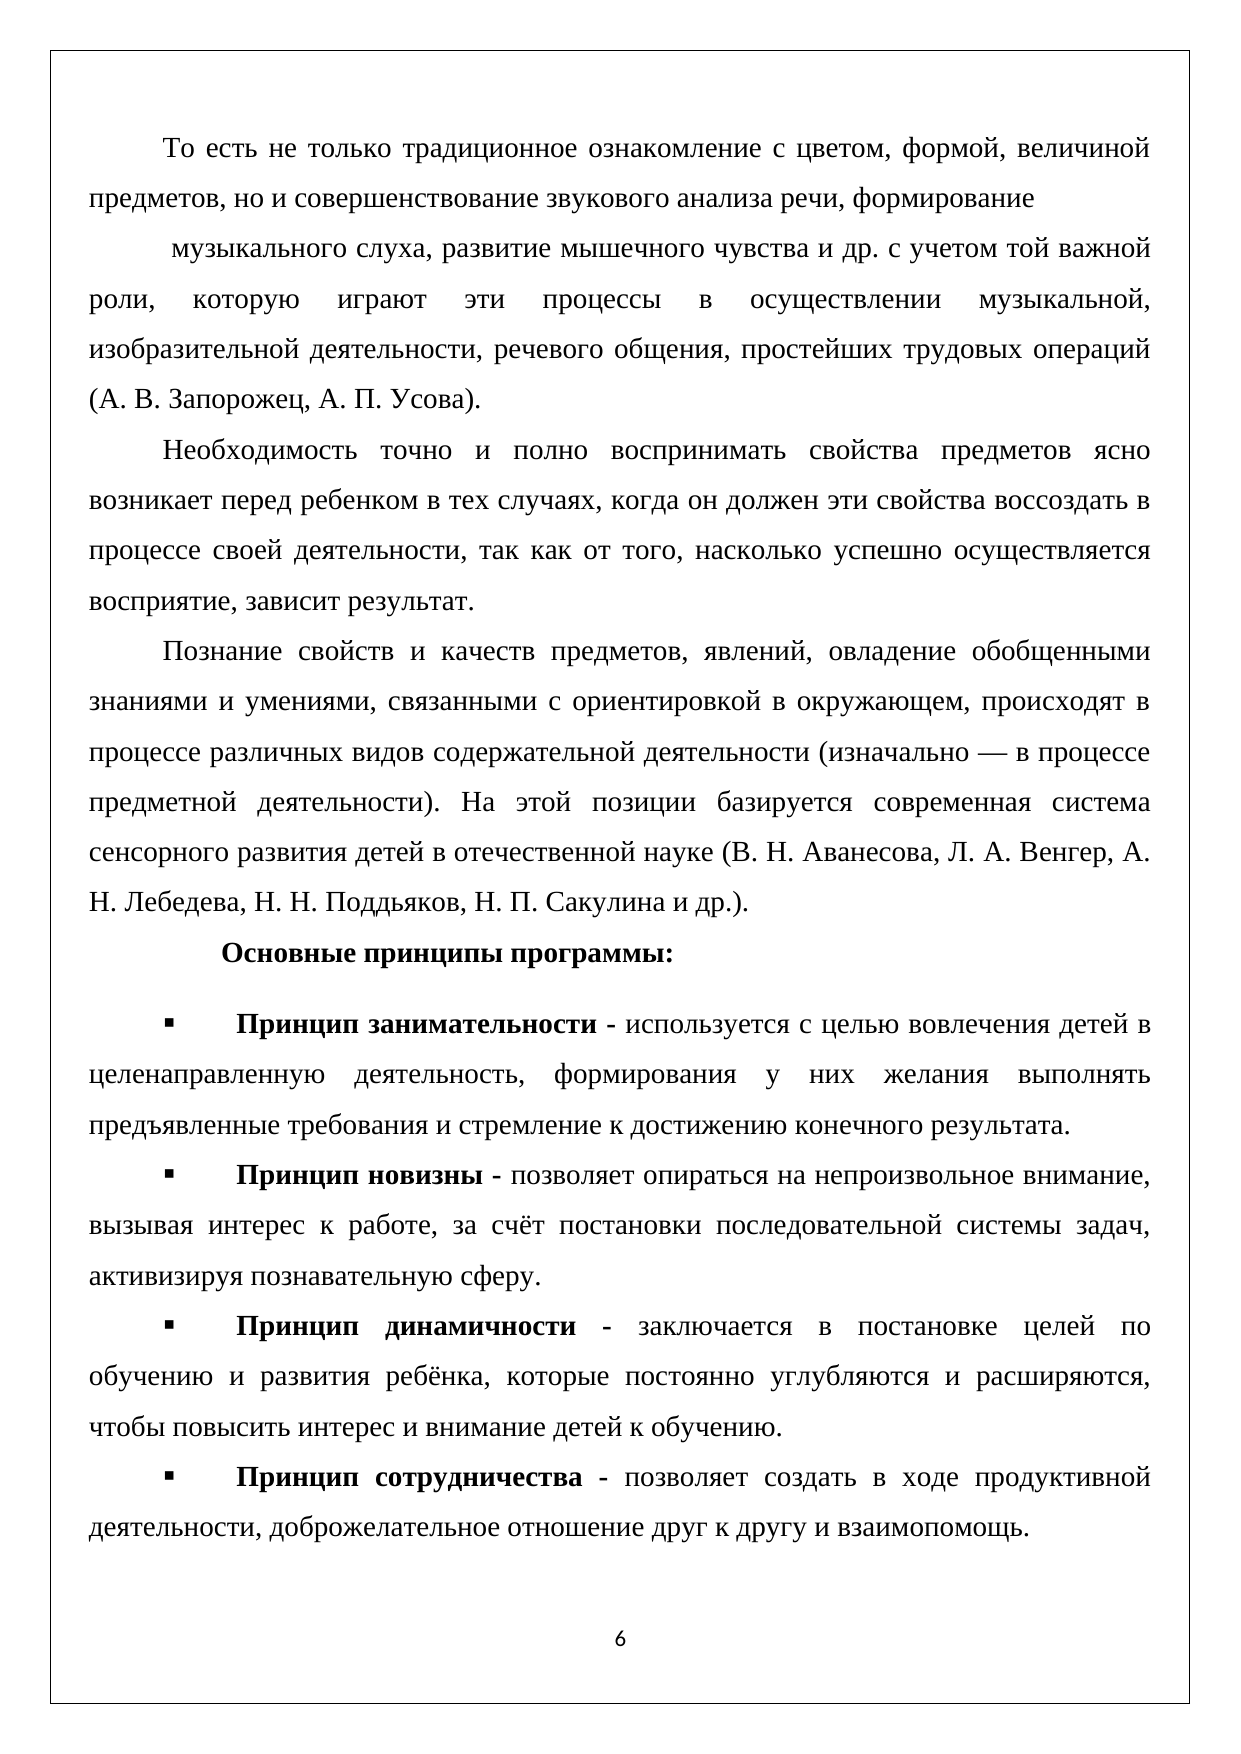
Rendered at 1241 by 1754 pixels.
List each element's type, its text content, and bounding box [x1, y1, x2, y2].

text Необходимость точно и полно воспринимать свойства предметов ясно возникает перед ребенком в тех случаях, когда он должен эти свойства воссоздать в процессе своей деятельности, так как от того, насколько успешно осуществляется восприятие, зависит результат. [89, 432, 1152, 616]
text Познание свойств и качеств предметов, явлений, овладение обобщенными знаниями и умениями, связанными с ориентировкой в окружающем, происходят в процессе различных видов содержательной деятельности (изначально — в процессе предметной деятельности). На этой позиции базируется современная система сенсорного развития детей в отечественной науке (В. Н. Аванесова, Л. А. Венгер, А. Н. Лебедева, Н. Н. Поддьяков, Н. П. Сакулина и др.). [89, 633, 1152, 918]
list Принцип занимательности - используется с целью вовлечения детей в целенаправленную деятельность, формирования у них желания выполнять предъявленные требования и стремление к достижению конечного результата. [89, 1006, 1152, 1140]
text Основные принципы программы: [89, 935, 1152, 968]
text То есть не только традиционное ознакомление с цветом, формой, величиной предметов, но и совершенствование звукового анализа речи, формирование [89, 130, 1152, 214]
list Принцип сотрудничества - позволяет создать в ходе продуктивной деятельности, доброжелательное отношение друг к другу и взаимопомощь. [89, 1459, 1152, 1543]
list Принцип новизны - позволяет опираться на непроизвольное внимание, вызывая интерес к работе, за счёт постановки последовательной системы задач, активизируя познавательную сферу. [89, 1157, 1152, 1291]
text музыкального слуха, развитие мышечного чувства и др. с учетом той важной роли, которую играют эти процессы в осуществлении музыкальной, изобразительной деятельности, речевого общения, простейших трудовых операций (А. В. Запорожец, А. П. Усова). [89, 231, 1152, 415]
list Принцип динамичности - заключается в постановке целей по обучению и развития ребёнка, которые постоянно углубляются и расширяются, чтобы повысить интерес и внимание детей к обучению. [89, 1308, 1152, 1442]
